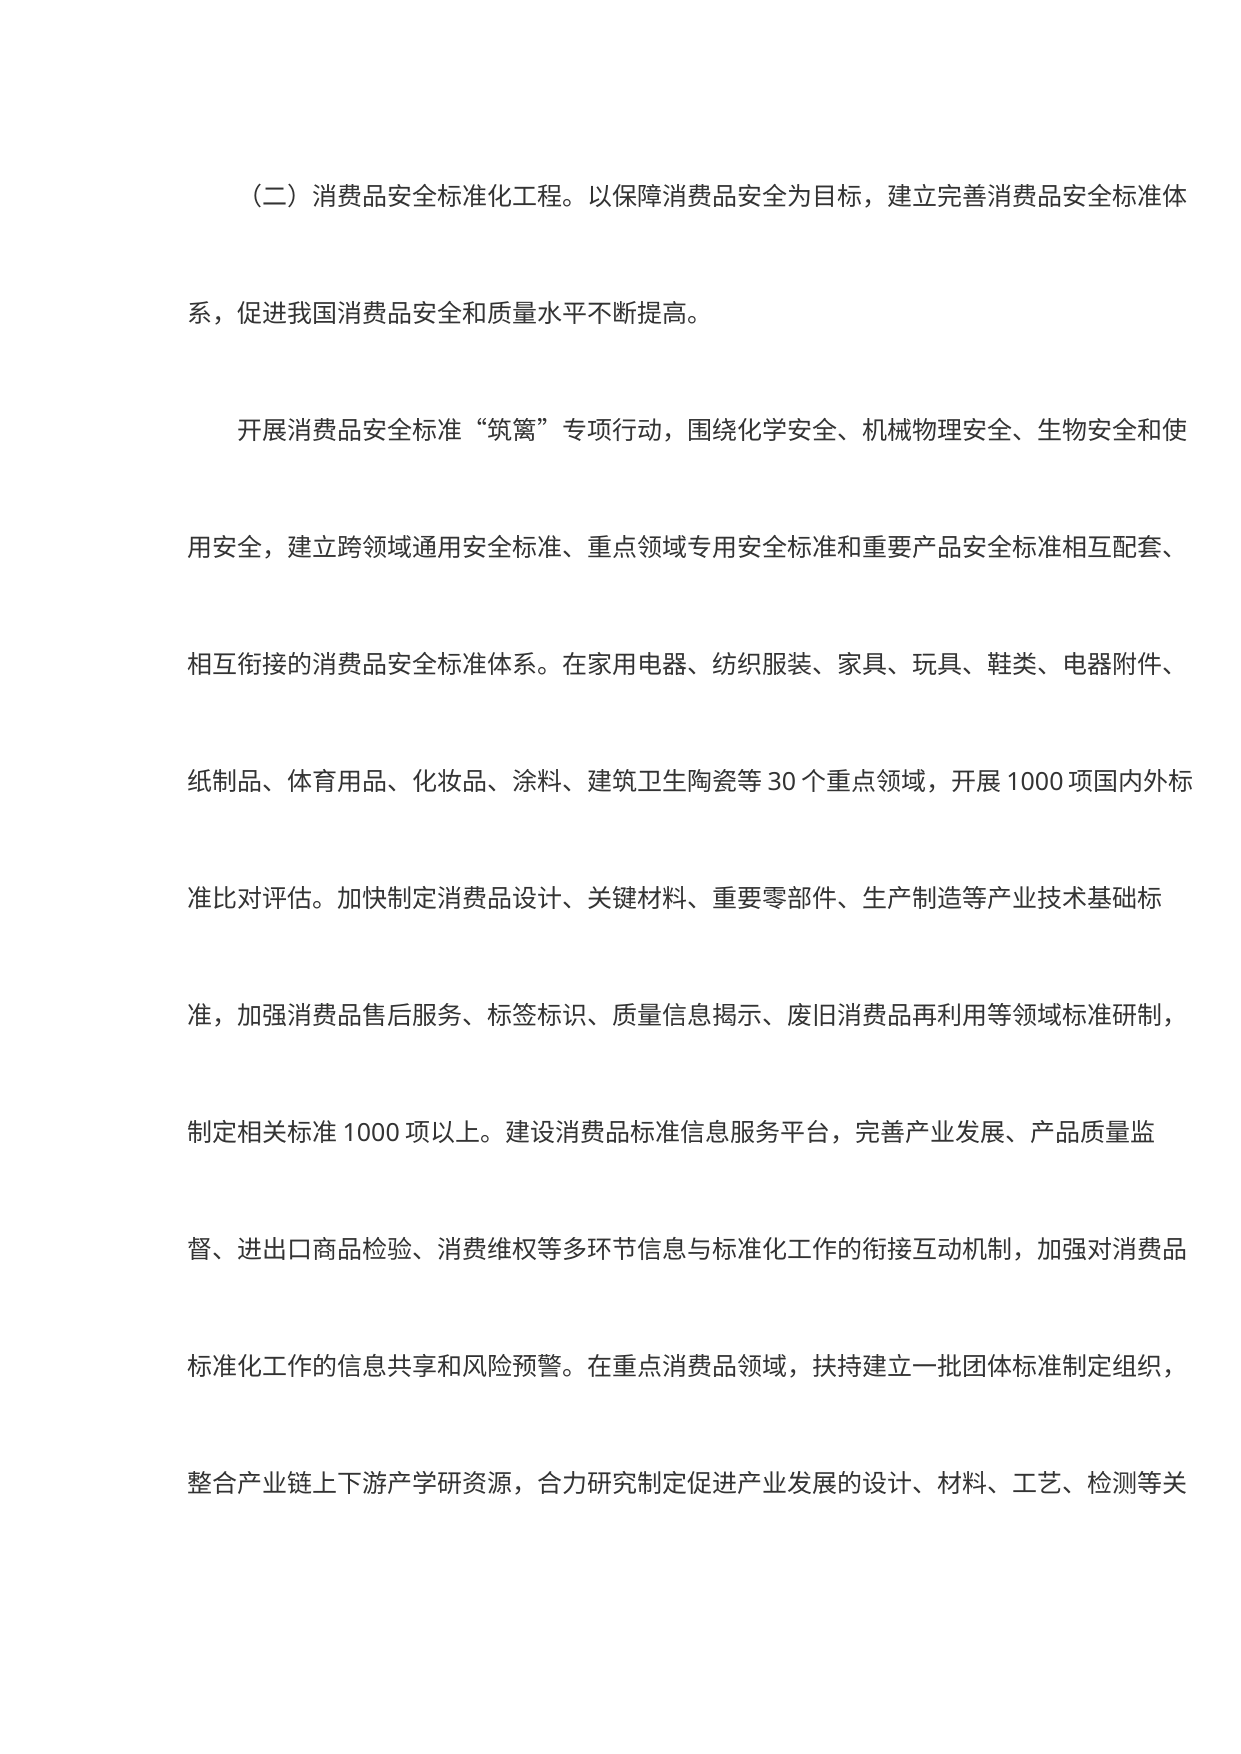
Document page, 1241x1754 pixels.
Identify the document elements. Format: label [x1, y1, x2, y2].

table_header [188, 162, 1203, 1592]
